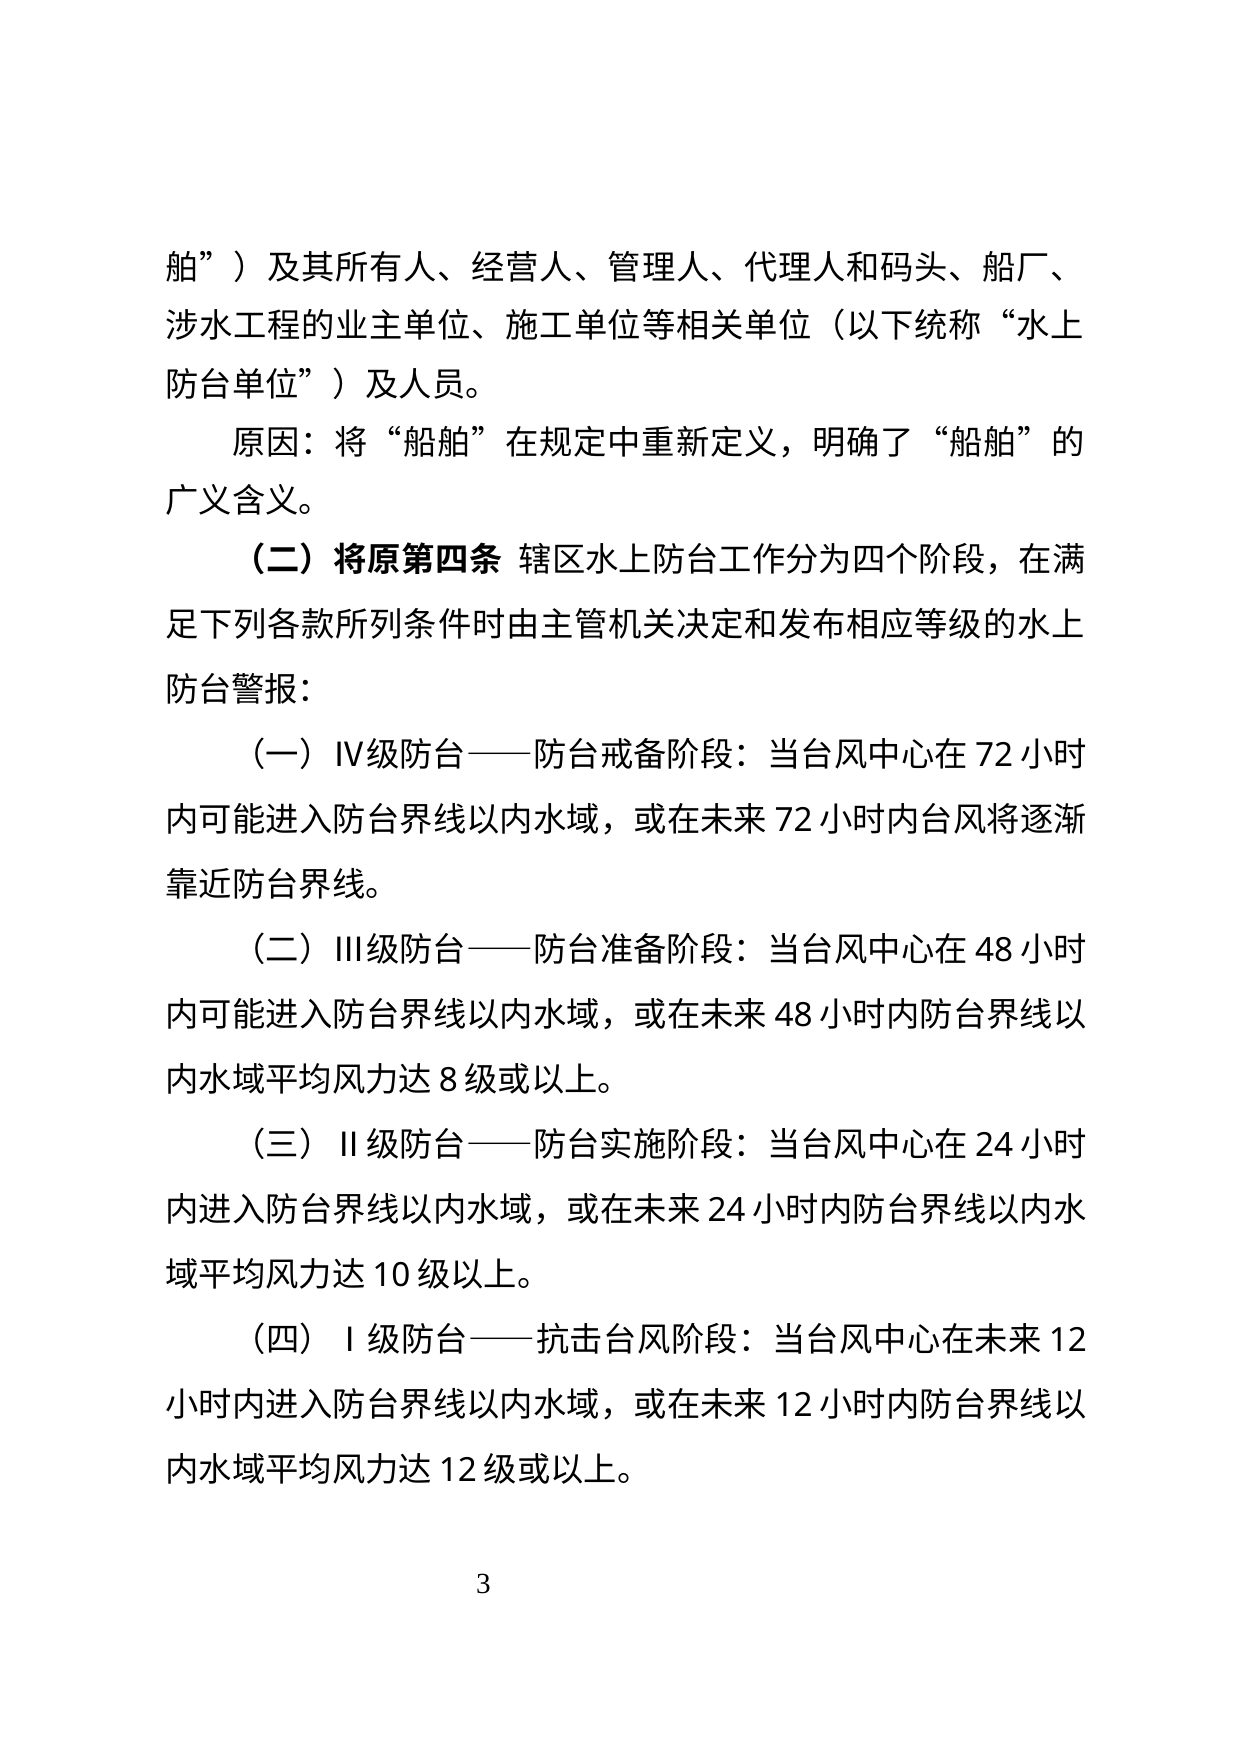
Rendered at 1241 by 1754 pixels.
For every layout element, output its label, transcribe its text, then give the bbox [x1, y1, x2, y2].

text （二）将原第四条 辖区水上防台工作分为四个阶段，在满足下列各款所列条件时由主管机关决定和发布相应等级的水上防台警报： [165, 524, 1087, 719]
text 原因：将“船舶”在规定中重新定义，明确了“船舶”的广义含义。 [165, 408, 1087, 524]
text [165, 233, 1087, 408]
text （一）Ⅳ级防台——防台戒备阶段：当台风中心在72小时内可能进入防台界线以内水域，或在未来72小时内台风将逐渐靠近防台界线。 [165, 719, 1087, 914]
text （二）Ⅲ级防台——防台准备阶段：当台风中心在48小时内可能进入防台界线以内水域，或在未来48小时内防台界线以内水域平均风力达8级或以上。 [165, 914, 1087, 1109]
text （四）Ⅰ级防台——抗击台风阶段：当台风中心在未来12小时内进入防台界线以内水域，或在未来12小时内防台界线以内水域平均风力达12级或以上。 [165, 1304, 1087, 1499]
text （三）Ⅱ级防台——防台实施阶段：当台风中心在24小时内进入防台界线以内水域，或在未来24小时内防台界线以内水域平均风力达10级以上。 [165, 1109, 1087, 1304]
